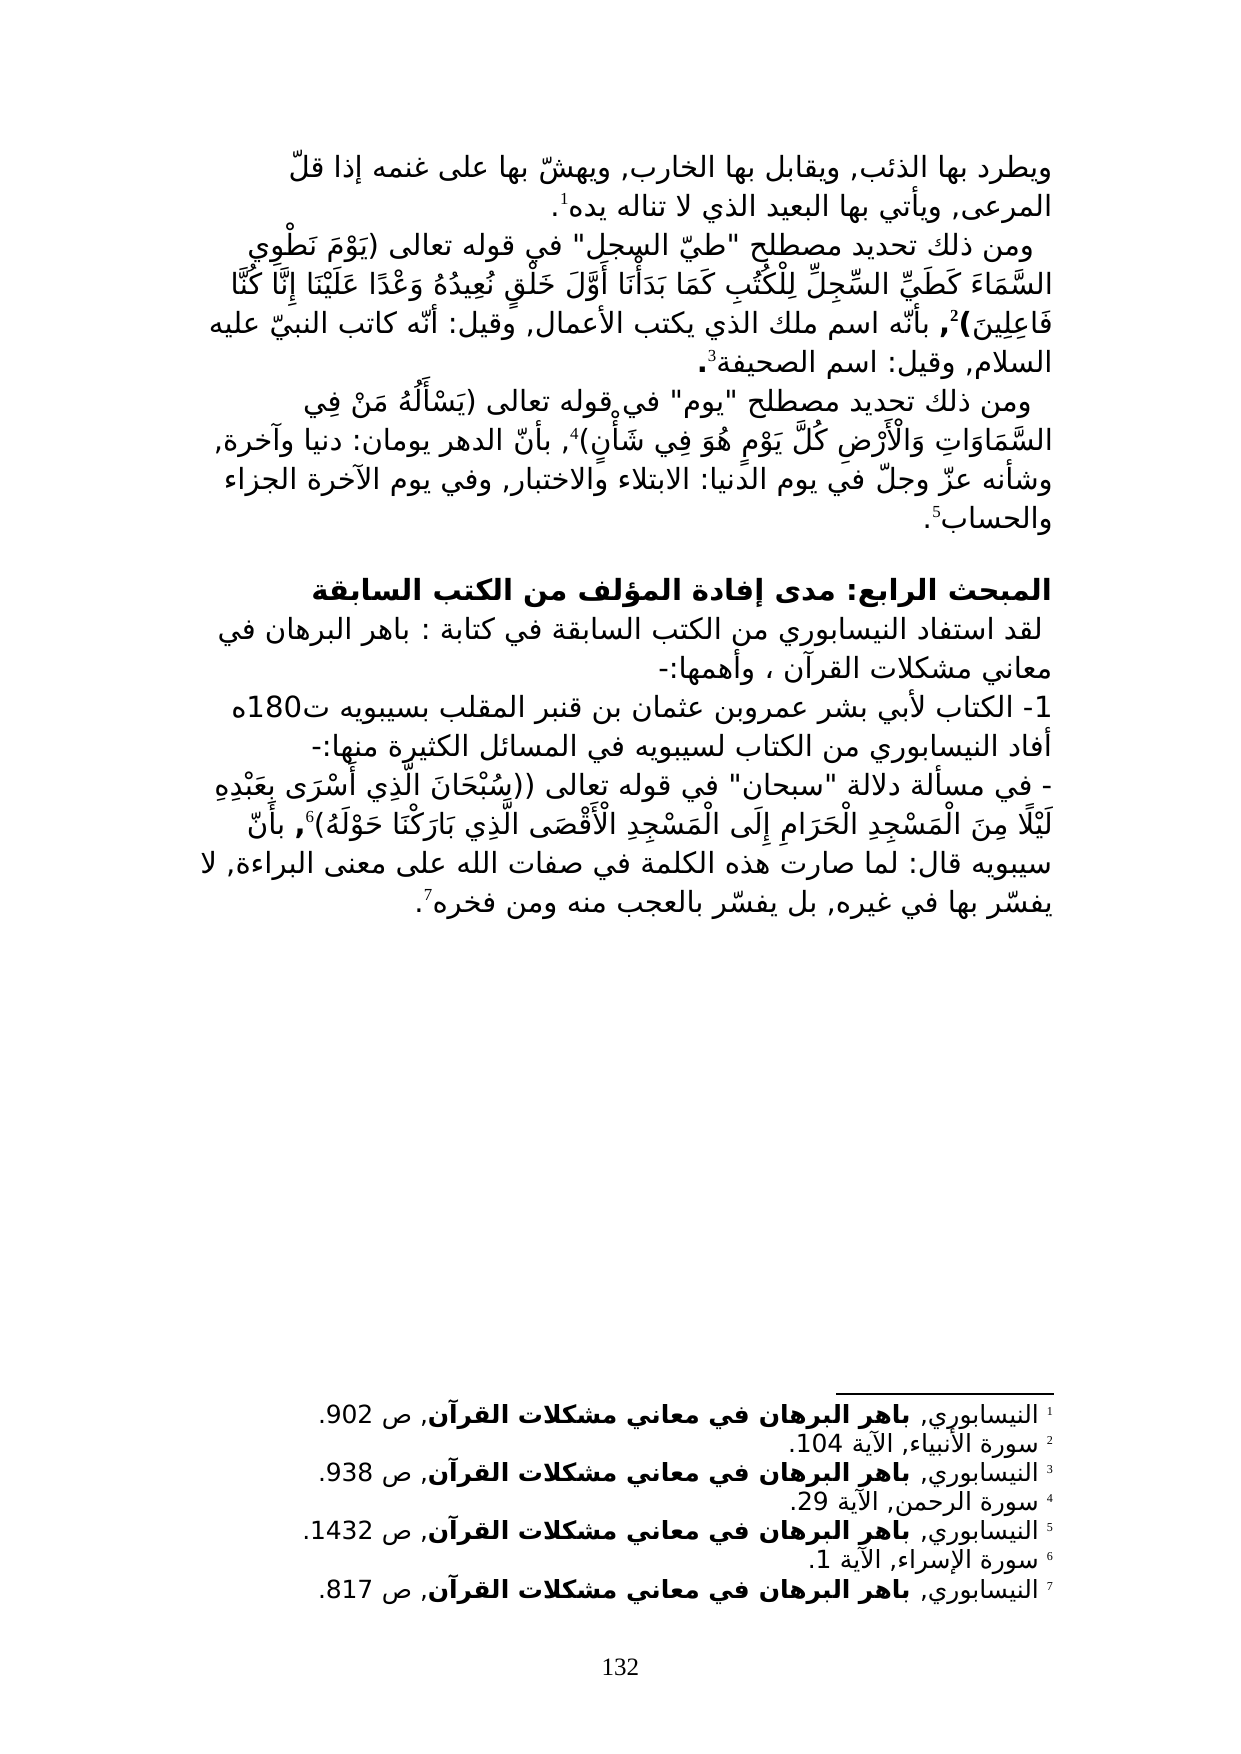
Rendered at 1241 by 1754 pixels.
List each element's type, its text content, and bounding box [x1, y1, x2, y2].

text - في مسألة دلالة "سبحان" في قوله تعالى ((سُبْحَانَ الَّذِي أَسْرَى بِعَبْدِهِ لَيْلًا مِنَ الْمَسْجِدِ الْحَرَامِ إِلَى الْمَسْجِدِ الْأَقْصَى الَّذِي بَارَكْنَا حَوْلَهُ), بأنّ سيبويه قال: لما صارت هذه الكلمة في صفات الله على معنى البراءة, لا يفسّر بها في غيره, بل يفسّر بالعجب منه ومن فخره. [187, 768, 1053, 919]
text 1- الكتاب لأبي بشر عمروبن عثمان بن قنبر المقلب بسيبويه ت180ه [187, 690, 1053, 724]
text ويطرد بها الذئب, ويقابل بها الخارب, ويهشّ بها على غنمه إذا قلّ المرعى, ويأتي بها البعيد الذي لا تناله يده. [187, 150, 1053, 223]
text ومن ذلك تحديد مصطلح "يوم" في قوله تعالى (يَسْأَلُهُ مَنْ فِي السَّمَاوَاتِ وَالْأَرْضِ كُلَّ يَوْمٍ هُوَ فِي شَأْنٍ), بأنّ الدهر يومان: دنيا وآخرة, وشأنه عزّ وجلّ في يوم الدنيا: الابتلاء والاختبار, وفي يوم الآخرة الجزاء والحساب. [187, 384, 1053, 536]
text لقد استفاد النيسابوري من الكتب السابقة في كتابة : باهر البرهان في معاني مشكلات القرآن ، وأهمها:- [187, 612, 1053, 685]
text ومن ذلك تحديد مصطلح "طيّ السجل" في قوله تعالى (يَوْمَ نَطْوِي السَّمَاءَ كَطَيِّ السِّجِلِّ لِلْكُتُبِ كَمَا بَدَأْنَا أَوَّلَ خَلْقٍ نُعِيدُهُ وَعْدًا عَلَيْنَا إِنَّا كُنَّا فَاعِلِينَ), بأنّه اسم ملك الذي يكتب الأعمال, وقيل: أنّه كاتب النبيّ عليه السلام, وقيل: اسم الصحيفة. [187, 228, 1053, 379]
text أفاد النيسابوري من الكتاب لسيبويه في المسائل الكثيرة منها:- [187, 729, 1053, 763]
text المبحث الرابع: مدى إفادة المؤلف من الكتب السابقة [187, 573, 1053, 607]
